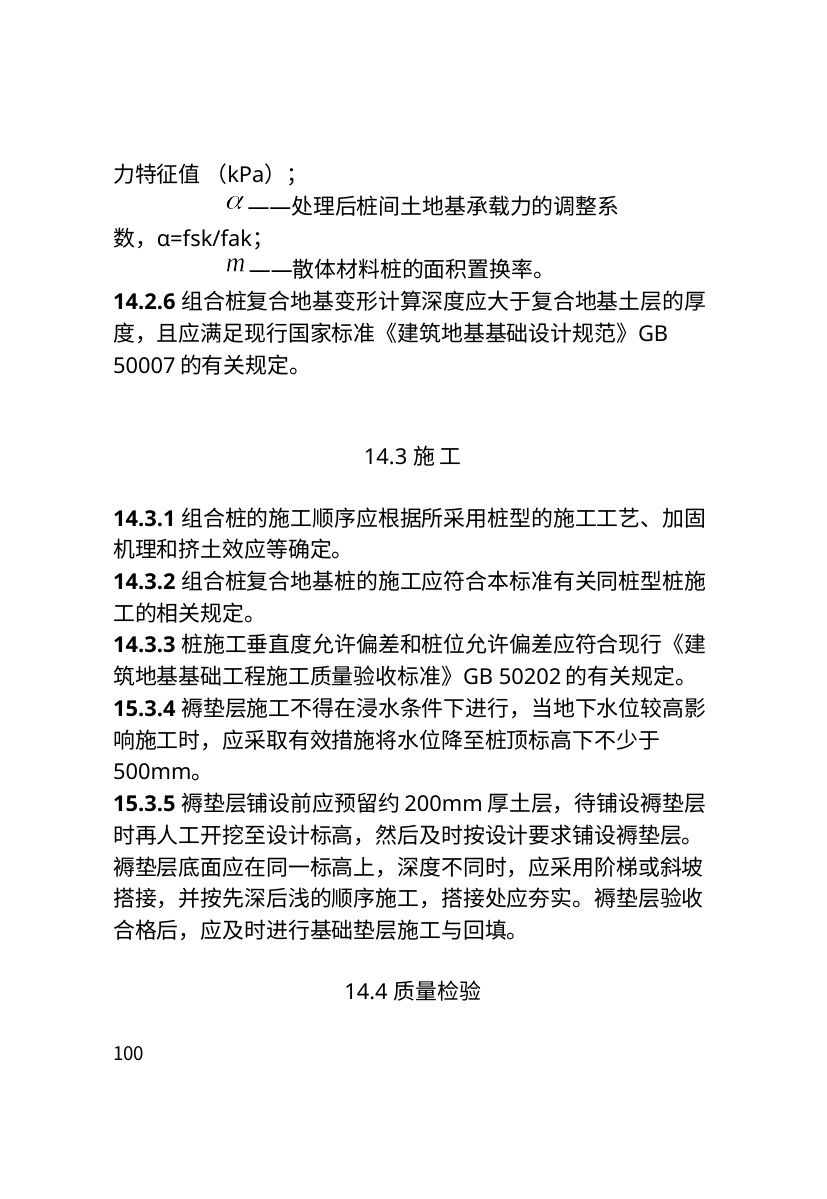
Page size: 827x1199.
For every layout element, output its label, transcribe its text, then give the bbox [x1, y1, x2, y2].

text 14.3.3 桩施工垂直度允许偏差和桩位允许偏差应符合现行《建筑地基基础工程施工质量验收标准》GB 50202的有关规定。 [113, 627, 712, 691]
text ——处理后桩间土地基承载力的调整系数，α=fsk/fak； [113, 189, 712, 252]
text 15.3.5 褥垫层铺设前应预留约200mm厚土层，待铺设褥垫层时再人工开挖至设计标高，然后及时按设计要求铺设褥垫层。褥垫层底面应在同一标高上，深度不同时，应采用阶梯或斜坡搭接，并按先深后浅的顺序施工，搭接处应夯实。褥垫层验收合格后，应及时进行基础垫层施工与回填。 [113, 786, 712, 944]
text 14.2.6 组合桩复合地基变形计算深度应大于复合地基土层的厚度，且应满足现行国家标准《建筑地基基础设计规范》GB 50007的有关规定。 [113, 284, 712, 379]
text ——散体材料桩的面积置换率。 [113, 252, 712, 284]
subtitle 14.3 施 工 [113, 439, 712, 471]
subtitle 14.4 质量检验 [113, 974, 712, 1006]
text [113, 157, 712, 189]
text 14.3.1 组合桩的施工顺序应根据所采用桩型的施工工艺、加固机理和挤土效应等确定。 [113, 501, 712, 564]
text 15.3.4 褥垫层施工不得在浸水条件下进行，当地下水位较高影响施工时，应采取有效措施将水位降至桩顶标高下不少于500mm。 [113, 691, 712, 786]
text 14.3.2 组合桩复合地基桩的施工应符合本标准有关同桩型桩施工的相关规定。 [113, 564, 712, 627]
